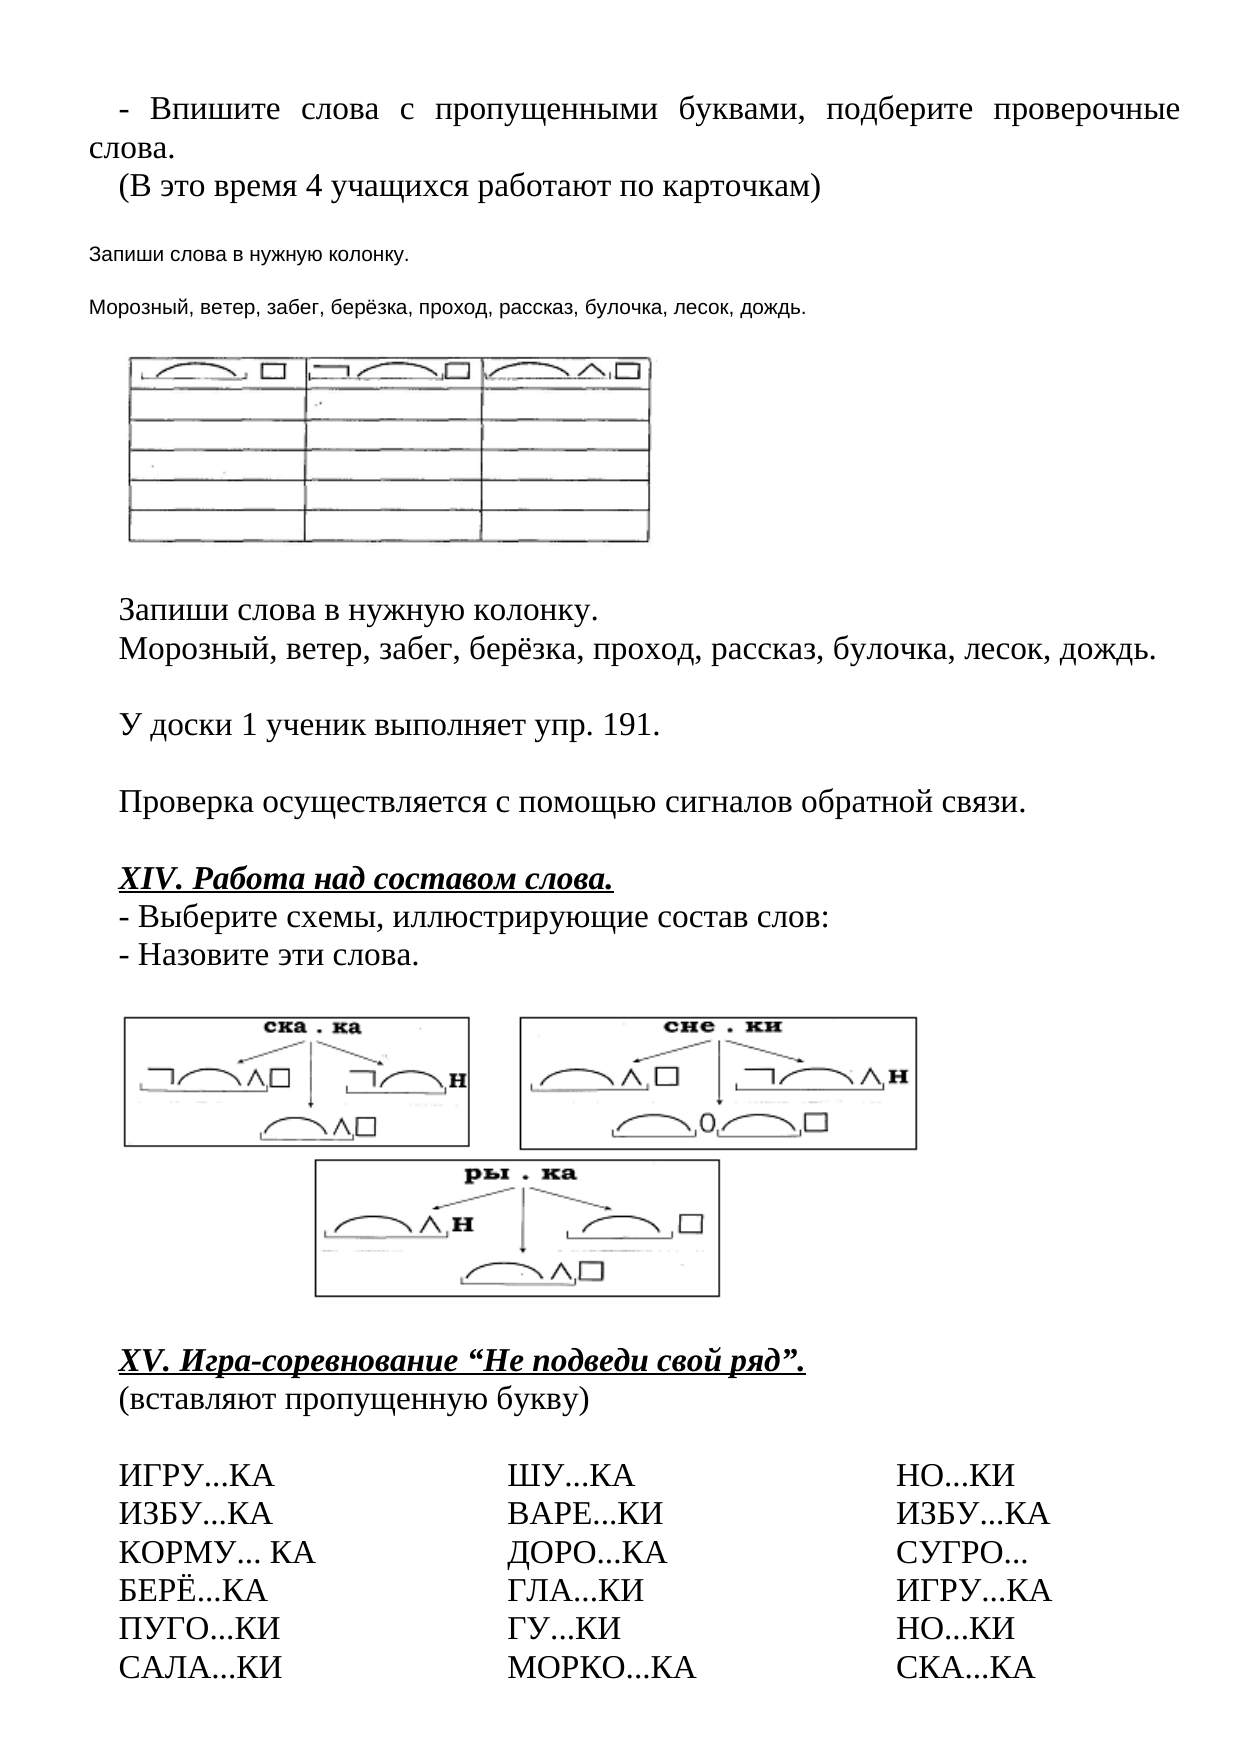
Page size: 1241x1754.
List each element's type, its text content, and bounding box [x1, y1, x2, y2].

text СКА...КА [866, 1647, 1181, 1685]
text - Выберите схемы, иллюстрирующие состав слов: [89, 896, 1181, 935]
text ИГРУ...КА [866, 1570, 1181, 1609]
text - Впишите слова с пропущенными буквами, подберите проверочные слова. [89, 89, 1181, 165]
picture [118, 1011, 922, 1302]
text XIV. Работа над составом слова. [89, 858, 1181, 896]
text ШУ...КА [477, 1455, 792, 1494]
text ПУГО...КИ [89, 1609, 404, 1647]
text Проверка осуществляется с помощью сигналов обратной связи. [89, 781, 1181, 820]
text НО...КИ [866, 1455, 1181, 1494]
text Запиши слова в нужную колонку. [89, 242, 1181, 266]
text СУГРО... [866, 1532, 1181, 1570]
text Морозный, ветер, забег, берёзка, проход, рассказ, булочка, лесок, дождь. [89, 295, 1181, 319]
text КОРМУ... КА [89, 1532, 404, 1570]
text ДОРО...КА [477, 1532, 792, 1570]
text ИЗБУ...КА [89, 1494, 404, 1532]
text У доски 1 ученик выполняет упр. 191. [89, 705, 1181, 743]
text Морозный, ветер, забег, берёзка, проход, рассказ, булочка, лесок, дождь. [89, 628, 1181, 666]
text САЛА...КИ [89, 1647, 404, 1685]
text XV. Игра-соревнование “Не подведи свой ряд”. [89, 1340, 1181, 1379]
picture [118, 348, 658, 552]
text БЕРЁ...КА [89, 1570, 404, 1609]
text МОРКО...КА [477, 1647, 792, 1685]
text ГУ...КИ [477, 1609, 792, 1647]
text НО...КИ [866, 1609, 1181, 1647]
text (В это время 4 учащихся работают по карточкам) [89, 165, 1181, 204]
text ИЗБУ...КА [866, 1494, 1181, 1532]
text ВАРЕ...КИ [477, 1494, 792, 1532]
text Запиши слова в нужную колонку. [89, 590, 1181, 628]
text - Назовите эти слова. [89, 935, 1181, 973]
text (вставляют пропущенную букву) [89, 1379, 1181, 1417]
text ИГРУ...КА [89, 1455, 404, 1494]
text ГЛА...КИ [477, 1570, 792, 1609]
